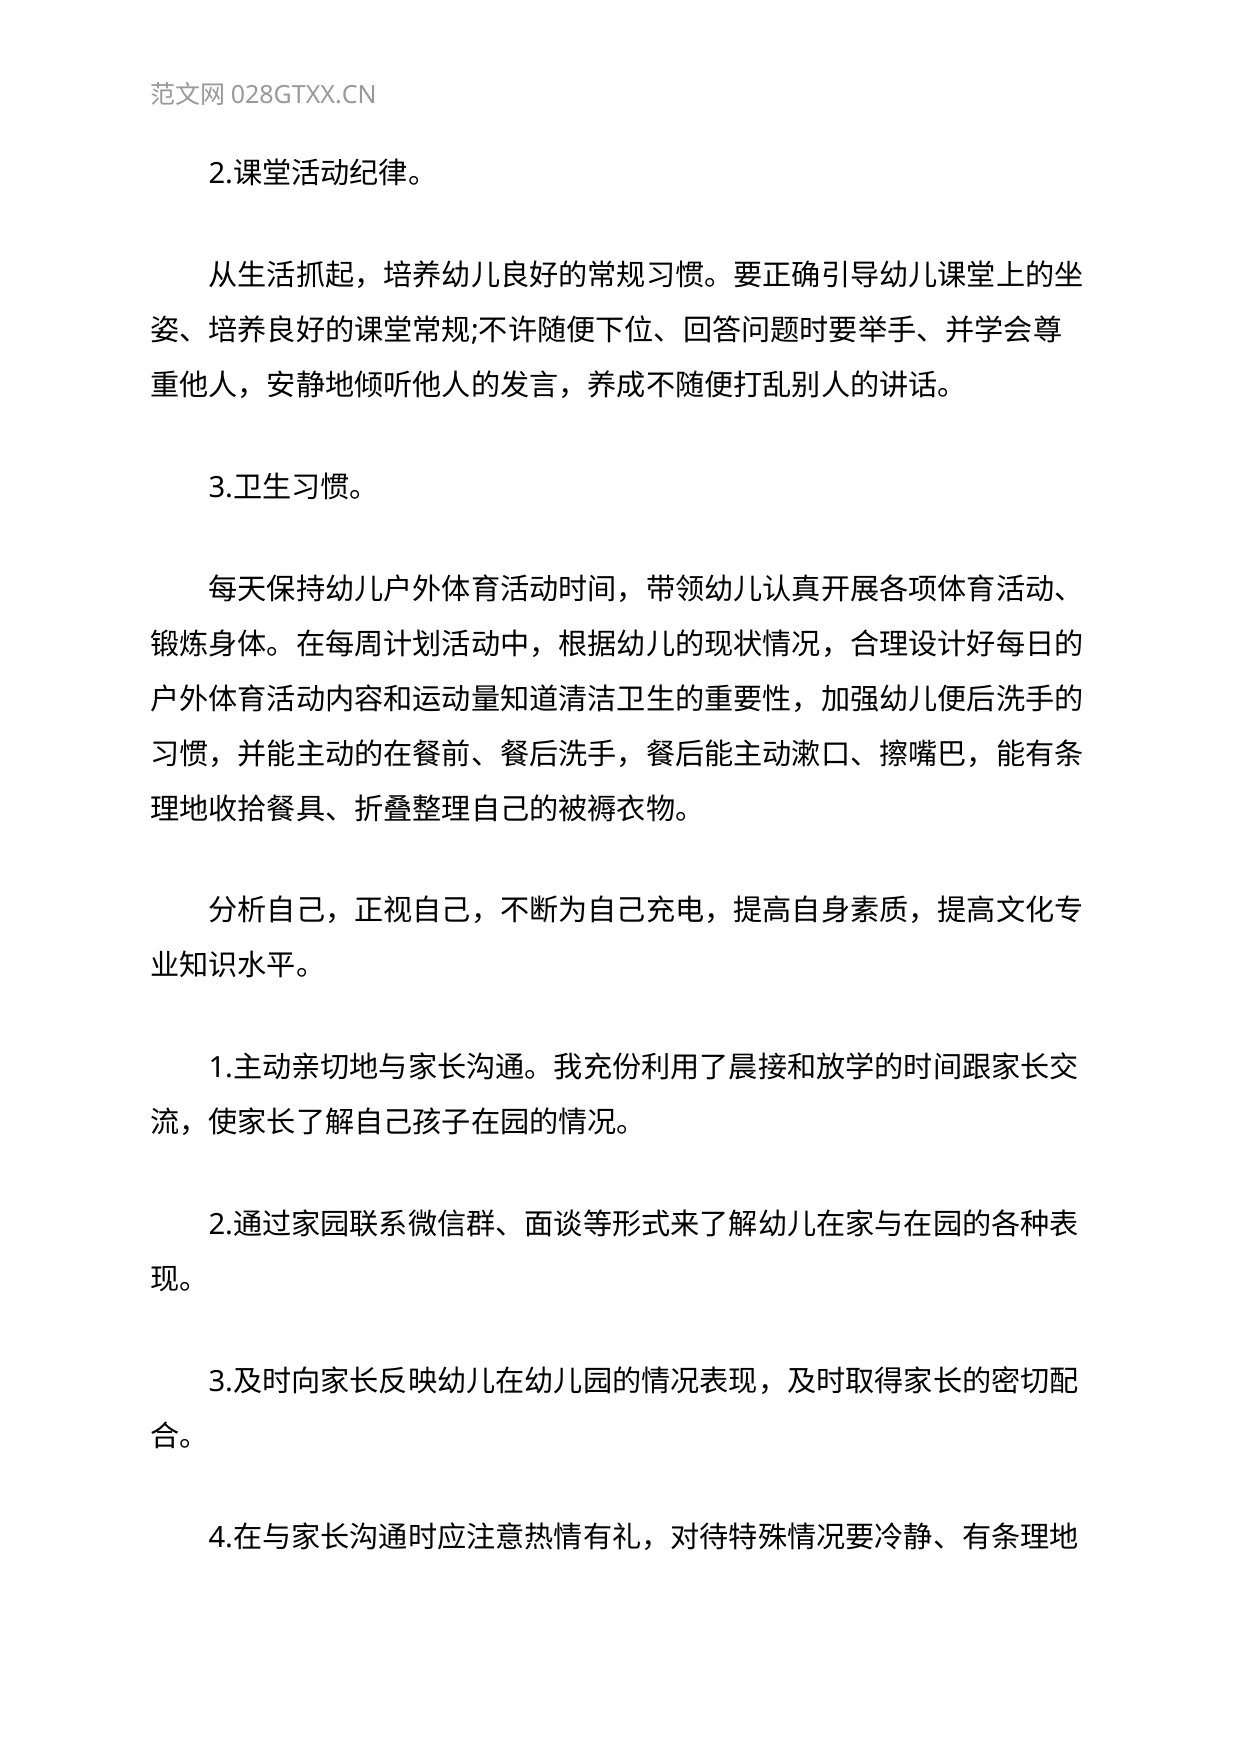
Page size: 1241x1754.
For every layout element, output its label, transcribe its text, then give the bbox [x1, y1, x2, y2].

text 分析自己，正视自己，不断为自己充电，提高自身素质，提高文化专业知识水平。 [150, 887, 1090, 984]
text 从生活抓起，培养幼儿良好的常规习惯。要正确引导幼儿课堂上的坐姿、培养良好的课堂常规;不许随便下位、回答问题时要举手、并学会尊重他人，安静地倾听他人的发言，养成不随便打乱别人的讲话。 [150, 252, 1090, 404]
text 3.及时向家长反映幼儿在幼儿园的情况表现，及时取得家长的密切配合。 [150, 1357, 1090, 1454]
text 每天保持幼儿户外体育活动时间，带领幼儿认真开展各项体育活动、锻炼身体。在每周计划活动中，根据幼儿的现状情况，合理设计好每日的户外体育活动内容和运动量知道清洁卫生的重要性，加强幼儿便后洗手的习惯，并能主动的在餐前、餐后洗手，餐后能主动漱口、擦嘴巴，能有条理地收拾餐具、折叠整理自己的被褥衣物。 [150, 566, 1090, 827]
text 3.卫生习惯。 [150, 464, 1090, 506]
text 2.课堂活动纪律。 [150, 150, 1090, 192]
text 1.主动亲切地与家长沟通。我充份利用了晨接和放学的时间跟家长交流，使家长了解自己孩子在园的情况。 [150, 1044, 1090, 1141]
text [150, 1514, 1090, 1556]
text 2.通过家园联系微信群、面谈等形式来了解幼儿在家与在园的各种表现。 [150, 1200, 1090, 1298]
